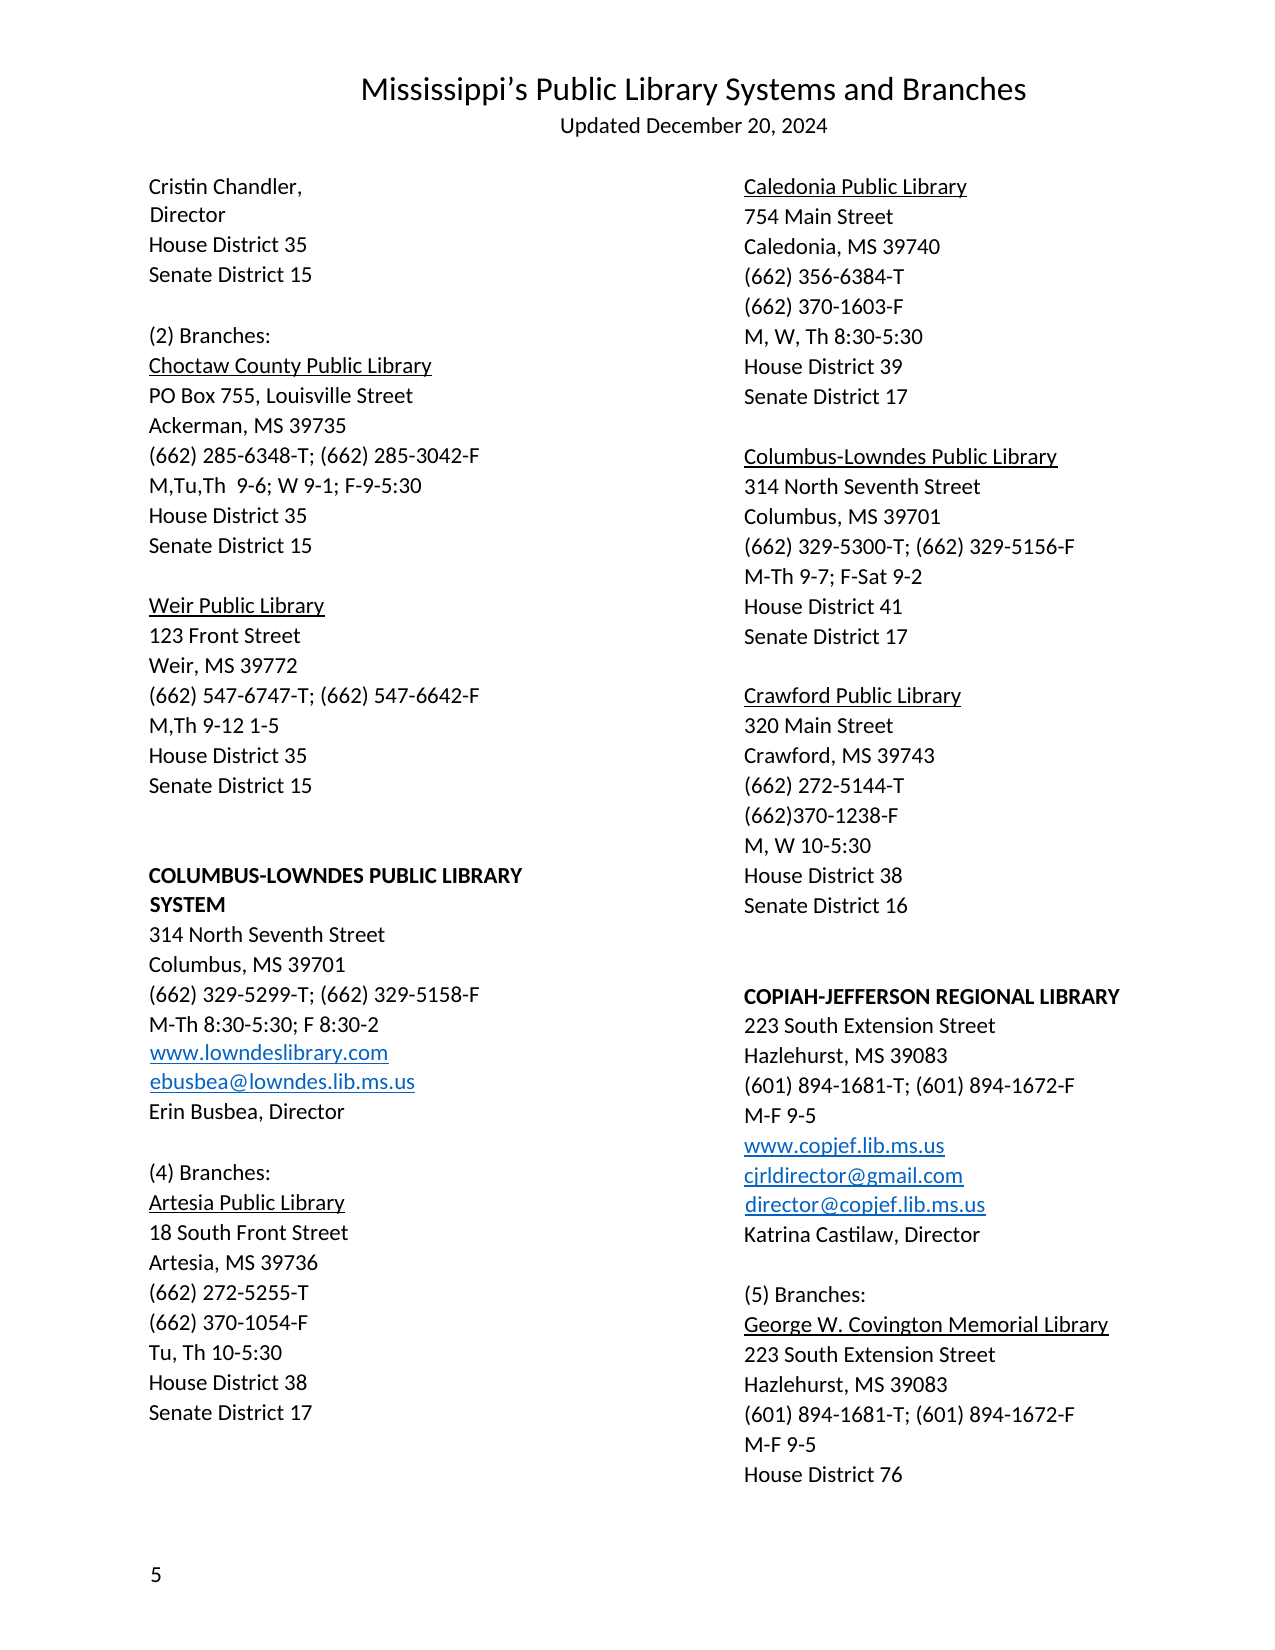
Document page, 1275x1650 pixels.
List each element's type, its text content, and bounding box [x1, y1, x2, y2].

text Tu, Th 10-5:30 [148, 1338, 527, 1366]
text M,Th 9-12 1-5 [148, 711, 527, 739]
text 223 South Extension Street [744, 1340, 1237, 1368]
text Senate District 17 [744, 382, 1237, 410]
text House District 76 [744, 1460, 1062, 1488]
text COLUMBUS-LOWNDES PUBLIC LIBRARY SYSTEM [148, 861, 527, 918]
text House District 35 [148, 741, 527, 769]
text House District 38 [148, 1368, 527, 1396]
text (662)370-1238-F [744, 801, 1237, 829]
text Hazlehurst, MS 39083 [744, 1041, 1237, 1069]
text 314 North Seventh Street [148, 920, 527, 948]
text House District 35 [148, 231, 374, 259]
text (662) 370-1603-F [744, 292, 1237, 320]
text (662) 547-6747-T; (662) 547-6642-F [148, 681, 527, 709]
subtitle Columbus-Lowndes Public Library [744, 442, 1237, 470]
text 314 North Seventh Street [744, 472, 1237, 500]
text 320 Main Street [744, 711, 1237, 739]
text Senate District 15 [148, 771, 527, 799]
text Erin Busbea, Director [148, 1097, 527, 1125]
text Cristin Chandler, Director [148, 172, 374, 229]
subtitle Artesia Public Library [148, 1188, 527, 1216]
text 754 Main Street [744, 202, 1237, 230]
text Caledonia, MS 39740 [744, 232, 1237, 260]
text Senate District 15 [148, 531, 527, 559]
text (5) Branches: [744, 1280, 1237, 1308]
text Senate District 17 [744, 622, 1237, 650]
text PO Box 755, Louisville Street [148, 381, 527, 409]
subtitle Weir Public Library [148, 591, 527, 619]
subtitle Choctaw County Public Library [148, 351, 527, 379]
text M,Tu,Th 9-6; W 9-1; F-9-5:30 [148, 471, 527, 499]
text House District 39 [744, 352, 1237, 380]
text (662) 285-6348-T; (662) 285-3042-F [148, 441, 527, 469]
text M-Th 8:30-5:30; F 8:30-2 www.lowndeslibrary.com ebusbea@lowndes.lib.ms.us [148, 1010, 531, 1095]
text Ackerman, MS 39735 [148, 411, 527, 439]
text 123 Front Street [148, 621, 527, 649]
text House District 41 [744, 592, 1237, 620]
text Columbus, MS 39701 [744, 502, 1237, 530]
text (2) Branches: [148, 321, 527, 349]
subtitle Crawford Public Library [744, 681, 1237, 709]
text (662) 272-5144-T [744, 771, 1237, 799]
text (662) 356-6384-T [744, 262, 1237, 290]
text House District 38 [744, 861, 1048, 889]
subtitle Caledonia Public Library [744, 172, 1237, 200]
text House District 35 [148, 501, 527, 529]
text Senate District 15 [148, 261, 527, 289]
text Katrina Castilaw, Director [744, 1220, 1188, 1248]
subtitle George W. Covington Memorial Library [744, 1310, 1237, 1338]
text 18 South Front Street [148, 1218, 527, 1246]
text COPIAH-JEFFERSON REGIONAL LIBRARY [744, 982, 1237, 1010]
text (662) 329-5300-T; (662) 329-5156-F [744, 532, 1237, 560]
text cjrldirector@gmail.com director@copjef.lib.ms.us [744, 1161, 1188, 1218]
text Artesia, MS 39736 [148, 1248, 527, 1276]
text (4) Branches: [148, 1158, 527, 1186]
text M-F 9-5 [744, 1430, 1062, 1458]
text Senate District 17 [148, 1398, 527, 1426]
text www.copjef.lib.ms.us [744, 1131, 1188, 1159]
text (662) 370-1054-F [148, 1308, 527, 1336]
text (662) 272-5255-T [148, 1278, 527, 1306]
text M, W 10-5:30 [744, 831, 1048, 859]
text (601) 894-1681-T; (601) 894-1672-F [744, 1400, 1237, 1428]
text Columbus, MS 39701 [148, 950, 527, 978]
text (601) 894-1681-T; (601) 894-1672-F [744, 1071, 1188, 1099]
text M-Th 9-7; F-Sat 9-2 [744, 562, 1237, 590]
text M, W, Th 8:30-5:30 [744, 322, 1237, 350]
text M-F 9-5 [744, 1101, 1188, 1129]
text Weir, MS 39772 [148, 651, 527, 679]
text Crawford, MS 39743 [744, 741, 1237, 769]
text 223 South Extension Street [744, 1011, 1237, 1039]
text (662) 329-5299-T; (662) 329-5158-F [148, 980, 531, 1008]
text Hazlehurst, MS 39083 [744, 1370, 1237, 1398]
text Senate District 16 [744, 891, 1237, 919]
